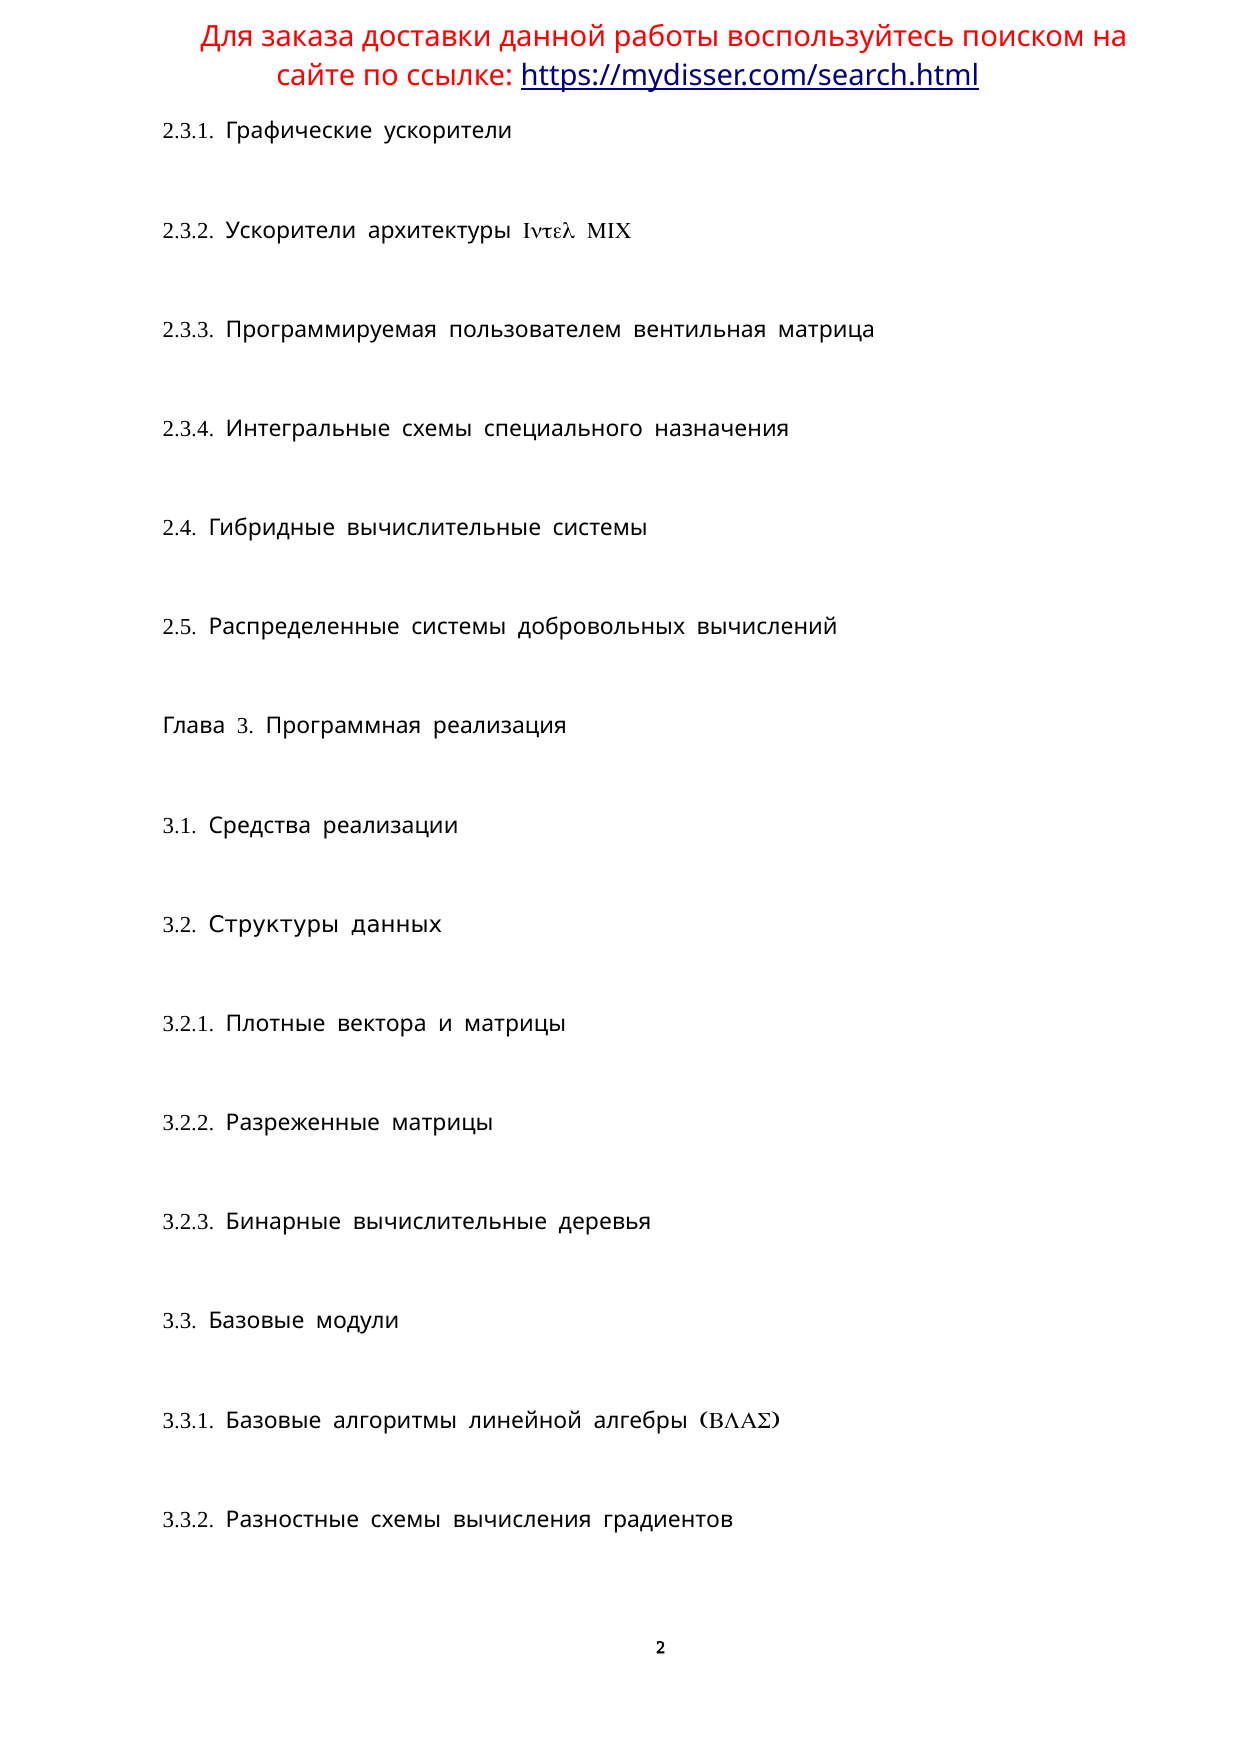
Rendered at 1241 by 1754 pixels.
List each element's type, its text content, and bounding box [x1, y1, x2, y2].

text 2.3.1. Графические ускорители [103, 115, 1152, 144]
text 2.3.3. Программируемая пользователем вентильная матрица [103, 313, 1152, 342]
text 3.2.3. Бинарные вычислительные деревья [103, 1206, 1152, 1234]
text 3.1. Средства реализации [103, 809, 1152, 838]
text 3.2.2. Разреженные матрицы [103, 1107, 1152, 1135]
text Глава 3. Программная реализация [103, 710, 1152, 739]
text 3.3.2. Разностные схемы вычисления градиентов [103, 1503, 1152, 1532]
text 3.2. Структуры данных [103, 908, 1152, 937]
text 3.3.1. Базовые алгоритмы линейной алгебры (BLAS) [103, 1404, 1152, 1433]
text 2.4. Гибридные вычислительные системы [103, 512, 1152, 540]
text 2.3.4. Интегральные схемы специального назначения [103, 412, 1152, 441]
text 3.3. Базовые модули [103, 1305, 1152, 1334]
text 2.5. Распределенные системы добровольных вычислений [103, 611, 1152, 639]
text 2.3.2. Ускорители архитектуры Intel MIC [103, 214, 1152, 243]
text 3.2.1. Плотные вектора и матрицы [103, 1007, 1152, 1036]
